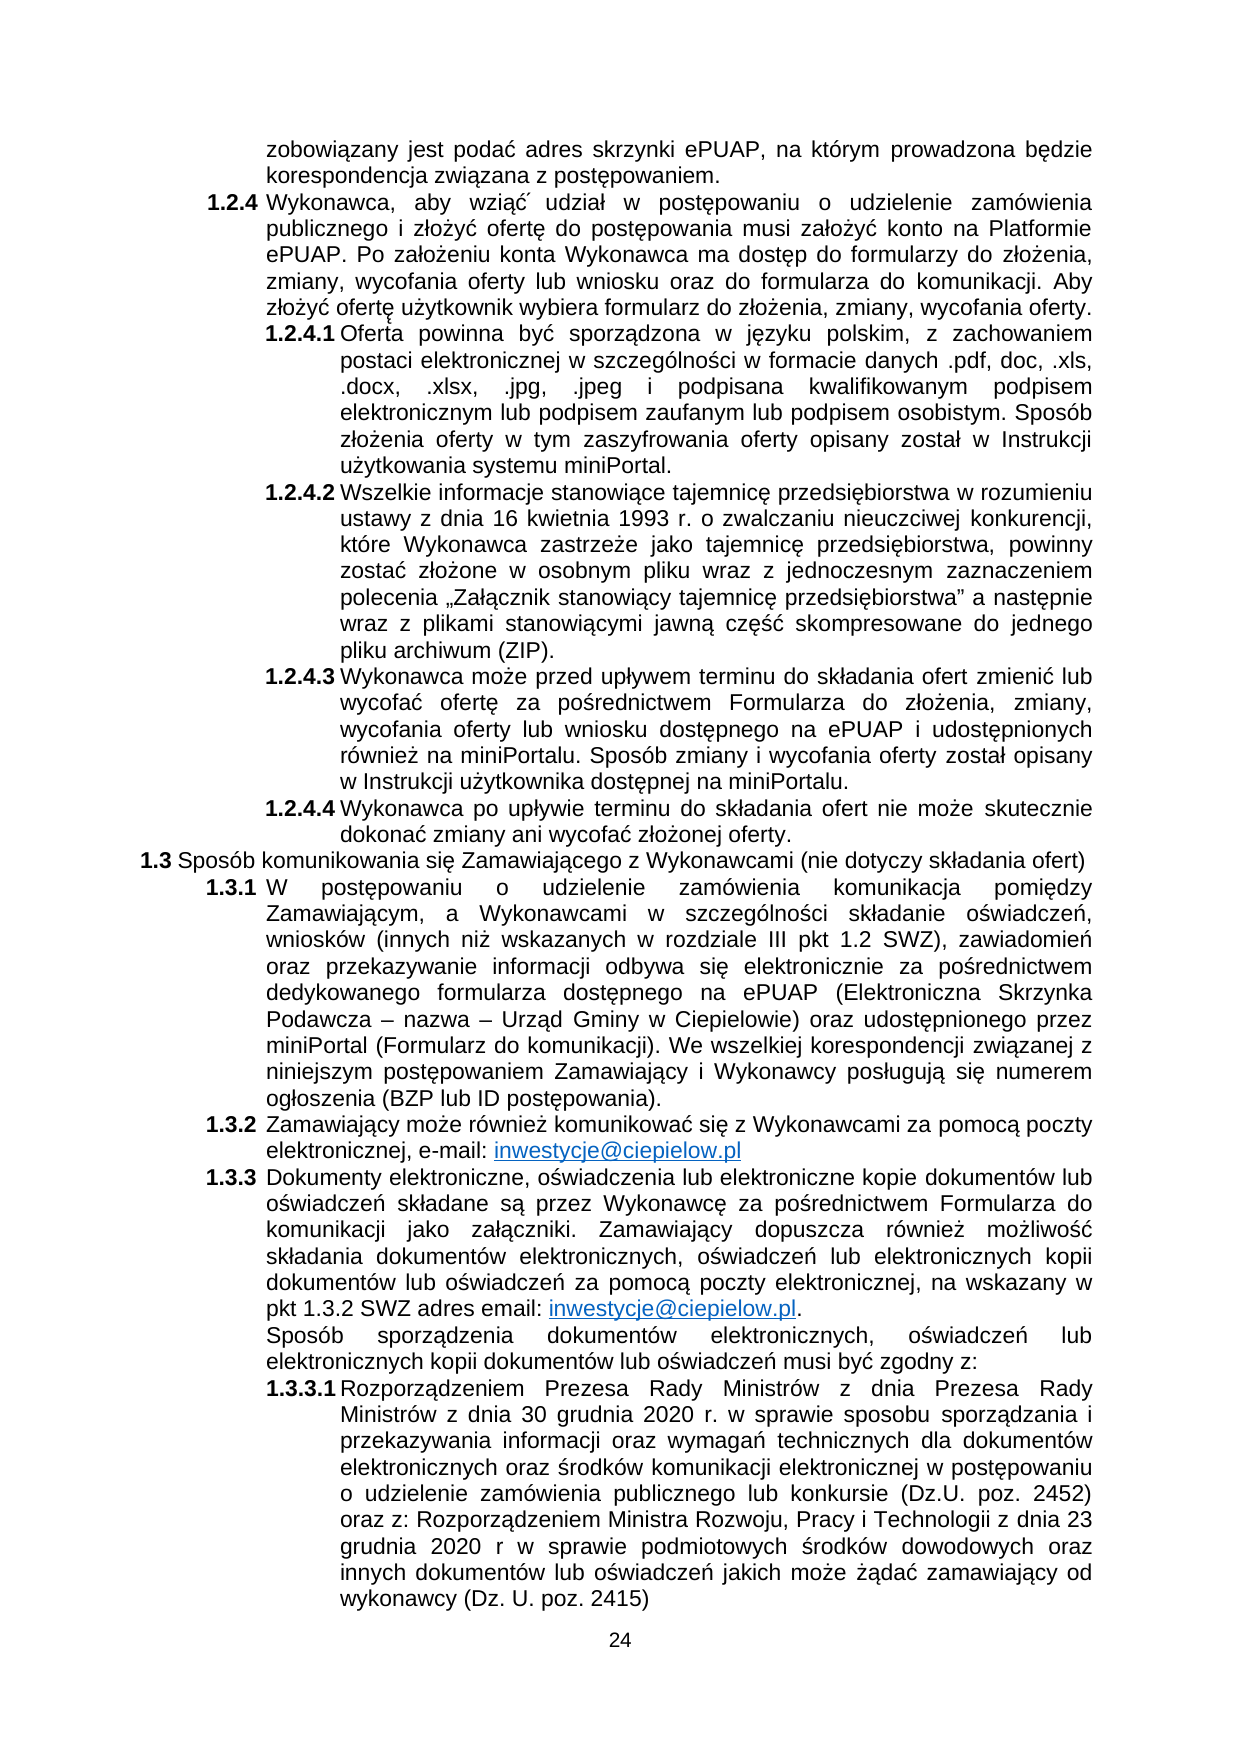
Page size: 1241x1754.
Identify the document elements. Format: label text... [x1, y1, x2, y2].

list Wszelkie informacje stanowiące tajemnicę przedsiębiorstwa w rozumieniu ustawy z dnia 16 kwietnia 1993 r. o zwalczaniu nieuczciwej konkurencji, które Wykonawca zastrzeże jako tajemnicę przedsiębiorstwa, powinny zostać złożone w osobnym pliku wraz z jednoczesnym zaznaczeniem polecenia „Załącznik stanowiący tajemnicę przedsiębiorstwa” a następnie wraz z plikami stanowiącymi jawną część skompresowane do jednego pliku archiwum (ZIP). [265, 478, 1092, 663]
list Wykonawca, aby wziąć́ udział w postępowaniu o udzielenie zamówienia publicznego i złożyć ofertę do postępowania musi założyć konto na Platformie ePUAP. Po założeniu konta Wykonawca ma dostęp do formularzy do złożenia, zmiany, wycofania oferty lub wniosku oraz do formularza do komunikacji. Aby złożyć ofertę̨ użytkownik wybiera formularz do złożenia, zmiany, wycofania oferty. [207, 188, 1092, 320]
list Wykonawca może przed upływem terminu do składania ofert zmienić lub wycofać ofertę za pośrednictwem Formularza do złożenia, zmiany, wycofania oferty lub wniosku dostępnego na ePUAP i udostępnionych również na miniPortalu. Sposób zmiany i wycofania oferty został opisany w Instrukcji użytkownika dostępnej na miniPortalu. [265, 663, 1092, 795]
list Dokumenty elektroniczne, oświadczenia lub elektroniczne kopie dokumentów lub oświadczeń składane są przez Wykonawcę za pośrednictwem Formularza do komunikacji jako załączniki. Zamawiający dopuszcza również możliwość składania dokumentów elektronicznych, oświadczeń lub elektronicznych kopii dokumentów lub oświadczeń za pomocą poczty elektronicznej, na wskazany w pkt 1.3.2 SWZ adres email: inwestycje@ciepielow.pl. [206, 1164, 1092, 1322]
list Sposób sporządzenia dokumentów elektronicznych, oświadczeń lub elektronicznych kopii dokumentów lub oświadczeń musi być zgodny z: [266, 1322, 1092, 1374]
list Rozporządzeniem Prezesa Rady Ministrów z dnia Prezesa Rady Ministrów z dnia 30 grudnia 2020 r. w sprawie sposobu sporządzania i przekazywania informacji oraz wymagań technicznych dla dokumentów elektronicznych oraz środków komunikacji elektronicznej w postępowaniu o udzielenie zamówienia publicznego lub konkursie (Dz.U. poz. 2452) oraz z: Rozporządzeniem Ministra Rozwoju, Pracy i Technologii z dnia 23 grudnia 2020 r w sprawie podmiotowych środków dowodowych oraz innych dokumentów lub oświadczeń jakich może żądać zamawiający od wykonawcy (Dz. U. poz. 2415) [266, 1374, 1092, 1612]
list Oferta powinna być sporządzona w języku polskim, z zachowaniem postaci elektronicznej w szczególności w formacie danych .pdf, doc, .xls, .docx, .xlsx, .jpg, .jpeg i podpisana kwalifikowanym podpisem elektronicznym lub podpisem zaufanym lub podpisem osobistym. Sposób złożenia oferty w tym zaszyfrowania oferty opisany został w Instrukcji użytkowania systemu miniPortal. [265, 320, 1092, 478]
list Zamawiający może również komunikować się z Wykonawcami za pomocą poczty elektronicznej, e-mail: inwestycje@ciepielow.pl [206, 1111, 1092, 1164]
list W postępowaniu o udzielenie zamówienia komunikacja pomiędzy Zamawiającym, a Wykonawcami w szczególności składanie oświadczeń, wniosków (innych niż wskazanych w rozdziale III pkt 1.2 SWZ), zawiadomień oraz przekazywanie informacji odbywa się elektronicznie za pośrednictwem dedykowanego formularza dostępnego na ePUAP (Elektroniczna Skrzynka Podawcza – nazwa – Urząd Gminy w Ciepielowie) oraz udostępnionego przez miniPortal (Formularz do komunikacji). We wszelkiej korespondencji związanej z niniejszym postępowaniem Zamawiający i Wykonawcy posługują się numerem ogłoszenia (BZP lub ID postępowania). [206, 874, 1092, 1111]
list Wykonawca po upływie terminu do składania ofert nie może skutecznie dokonać zmiany ani wycofać złożonej oferty. [265, 795, 1092, 847]
list Sposób komunikowania się Zamawiającego z Wykonawcami (nie dotyczy składania ofert) [140, 847, 1092, 874]
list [207, 136, 1092, 188]
